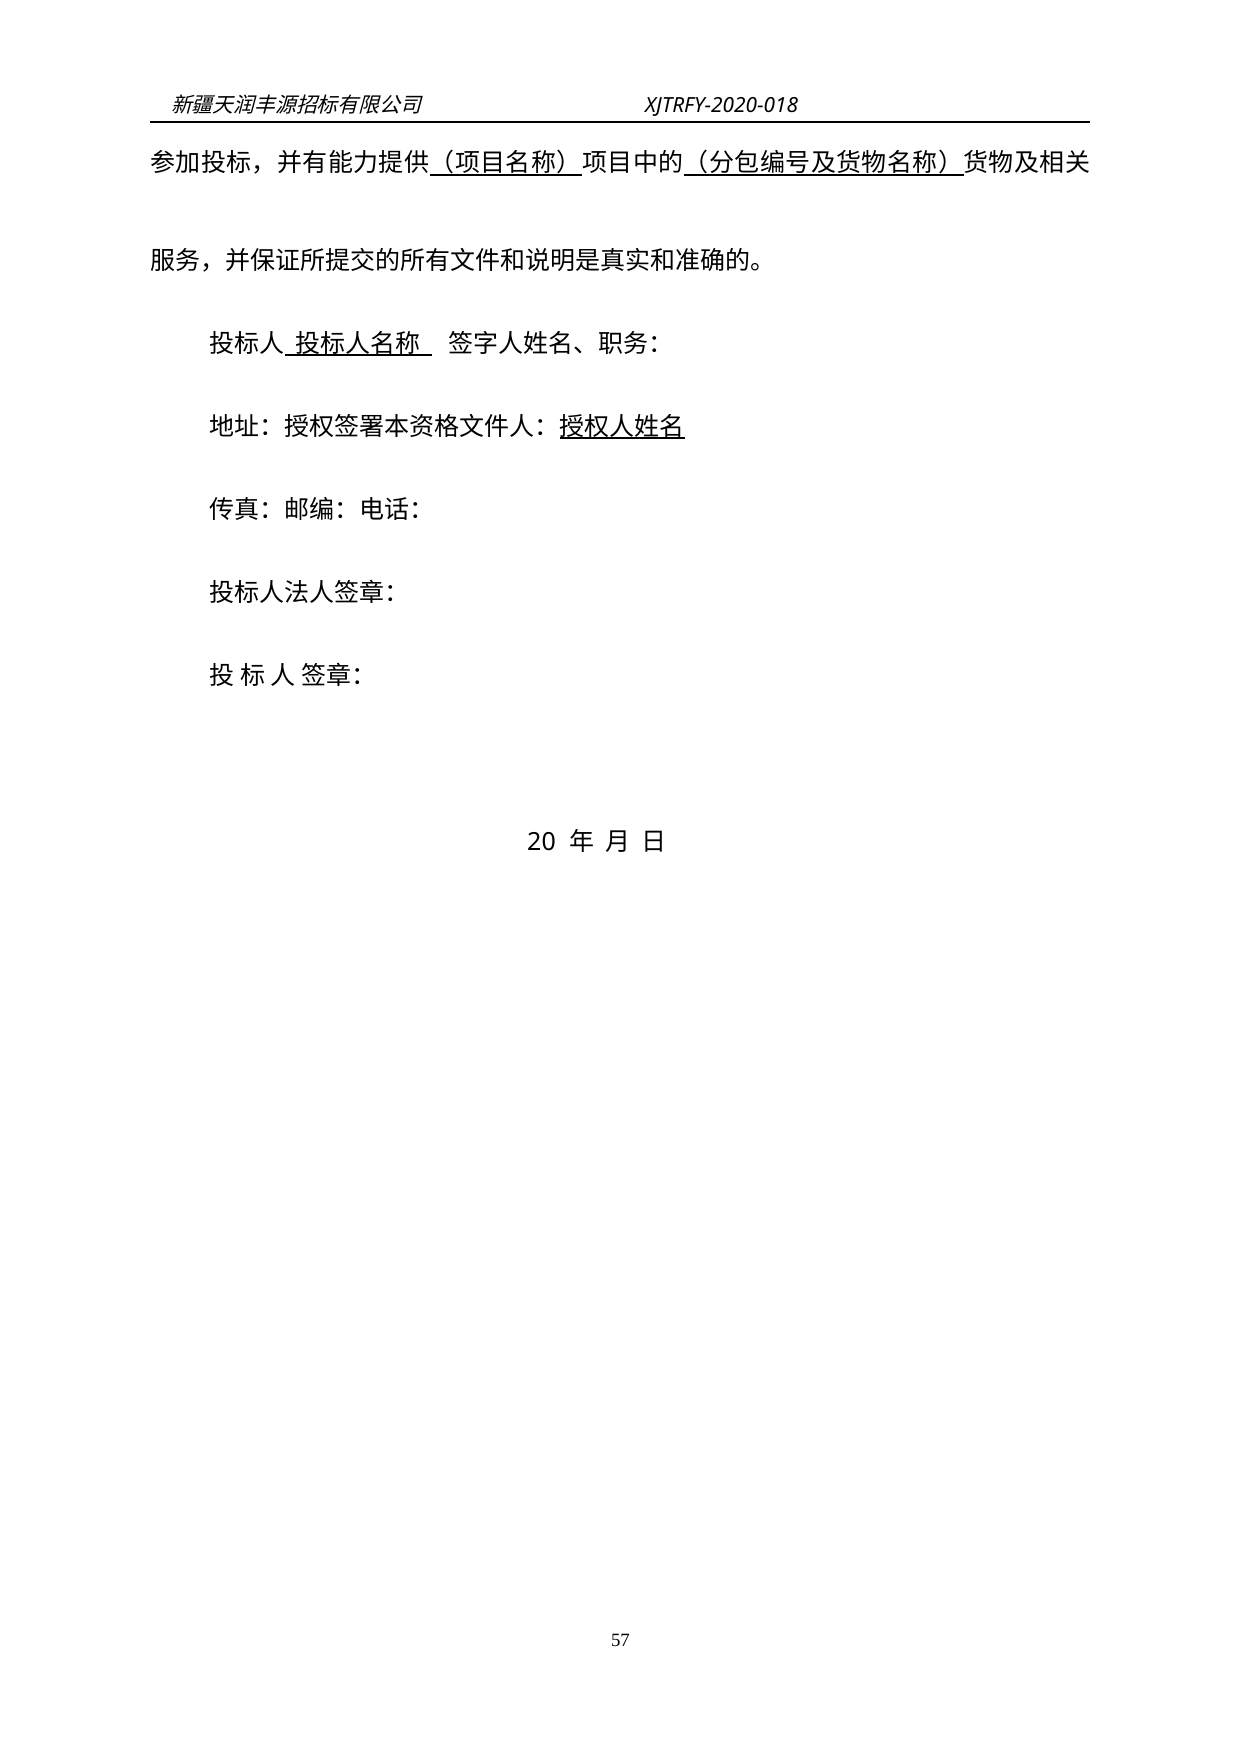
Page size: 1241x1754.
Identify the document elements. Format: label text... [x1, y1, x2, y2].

text 投标人法人签章： [150, 558, 1090, 623]
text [150, 128, 1090, 291]
text 地址：授权签署本资格文件人：授权人姓名 [150, 392, 1090, 457]
text 传真：邮编：电话： [150, 475, 1090, 540]
text 投标人 投标人名称 签字人姓名、职务： [150, 309, 1090, 374]
text 投 标 人 签章： [150, 641, 1090, 706]
text 20 年 月 日 [150, 807, 1090, 872]
